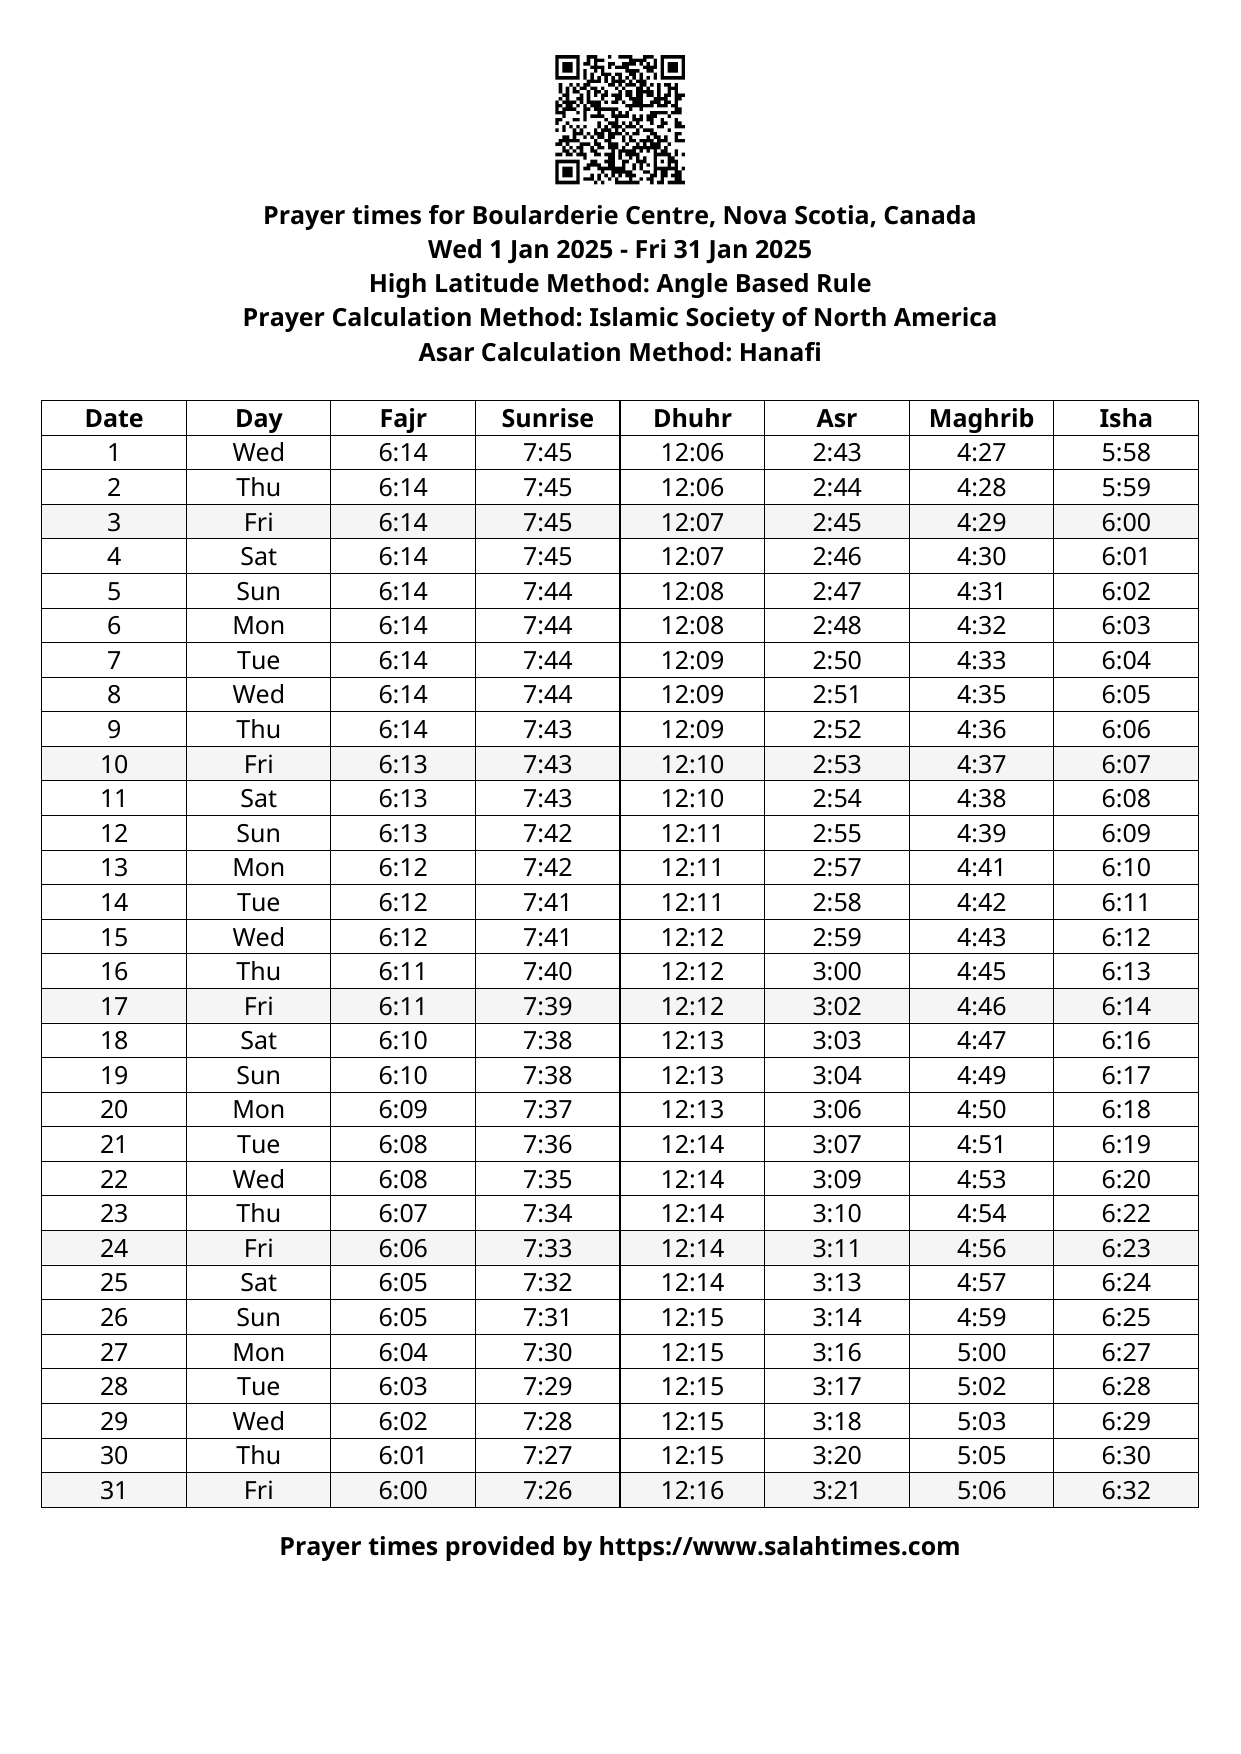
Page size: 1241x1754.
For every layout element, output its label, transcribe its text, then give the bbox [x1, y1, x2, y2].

table_cell 6:29 [1054, 1404, 1198, 1437]
table_cell 6:10 [331, 1058, 475, 1092]
table_cell 2:43 [765, 436, 909, 469]
table_cell 6:02 [331, 1404, 475, 1437]
table_cell 6:07 [331, 1196, 475, 1230]
table_cell 12:15 [621, 1369, 764, 1403]
table_cell 6:00 [1054, 505, 1198, 538]
table_cell 6:13 [331, 816, 475, 849]
table_cell Thu [187, 712, 330, 746]
table_cell 3:11 [765, 1231, 909, 1264]
table_cell 6:08 [1054, 781, 1198, 815]
table_cell 13 [42, 851, 186, 884]
table_cell 6:01 [331, 1439, 475, 1472]
table_cell 4:49 [910, 1058, 1053, 1092]
table_cell 1 [42, 436, 186, 469]
table_cell 12:11 [621, 885, 764, 919]
table_cell 10 [42, 747, 186, 780]
table_cell 6:14 [331, 609, 475, 642]
table_cell 25 [42, 1266, 186, 1299]
table_cell 7:45 [476, 505, 619, 538]
table_cell 3:00 [765, 954, 909, 988]
table_cell 6:05 [331, 1300, 475, 1334]
table_cell 2:50 [765, 643, 909, 677]
table_cell 6:14 [331, 678, 475, 711]
table_cell Sat [187, 1266, 330, 1299]
text Prayer Calculation Method: Islamic Society of North America [42, 300, 1198, 334]
table_cell 6:25 [1054, 1300, 1198, 1334]
table_cell 27 [42, 1335, 186, 1368]
table_cell 6:10 [1054, 851, 1198, 884]
table_cell 4 [42, 539, 186, 573]
table_header Date [42, 401, 186, 434]
table_cell Thu [187, 1196, 330, 1230]
table_cell 22 [42, 1162, 186, 1195]
table_cell 6:14 [331, 505, 475, 538]
table_cell 28 [42, 1369, 186, 1403]
table_cell 6:13 [1054, 954, 1198, 988]
table_cell 7:44 [476, 574, 619, 607]
text Asar Calculation Method: Hanafi [42, 334, 1198, 368]
table_cell 3:13 [765, 1266, 909, 1299]
table_cell 6:05 [331, 1266, 475, 1299]
table_cell 6:08 [331, 1162, 475, 1195]
table_cell 3:18 [765, 1404, 909, 1437]
table_cell 31 [42, 1473, 186, 1507]
table_cell 6:06 [331, 1231, 475, 1264]
table_cell Mon [187, 609, 330, 642]
table_cell Sat [187, 1024, 330, 1057]
table_cell 2:54 [765, 781, 909, 815]
table_cell 6:14 [331, 574, 475, 607]
table_cell 7:35 [476, 1162, 619, 1195]
table_cell 29 [42, 1404, 186, 1437]
table_header Dhuhr [621, 401, 764, 434]
table_header Sunrise [476, 401, 619, 434]
table_cell 4:27 [910, 436, 1053, 469]
table_cell Sun [187, 816, 330, 849]
table_cell 6:09 [1054, 816, 1198, 849]
table_cell 12:08 [621, 609, 764, 642]
table_cell 7:43 [476, 781, 619, 815]
table_cell 6:06 [1054, 712, 1198, 746]
table_cell 3:20 [765, 1439, 909, 1472]
table_cell 8 [42, 678, 186, 711]
table_cell 5:05 [910, 1439, 1053, 1472]
table_cell 6:14 [1054, 989, 1198, 1022]
table_cell 2:44 [765, 470, 909, 504]
table_cell Fri [187, 1473, 330, 1507]
text Wed 1 Jan 2025 - Fri 31 Jan 2025 [42, 232, 1198, 266]
table_cell 6:27 [1054, 1335, 1198, 1368]
table_cell 7:30 [476, 1335, 619, 1368]
table_cell 7:32 [476, 1266, 619, 1299]
table_cell Sun [187, 574, 330, 607]
table_cell 7:44 [476, 609, 619, 642]
table_cell Wed [187, 1162, 330, 1195]
table_cell 7:41 [476, 920, 619, 953]
table_cell 6:13 [331, 747, 475, 780]
table_cell Fri [187, 505, 330, 538]
table_header Fajr [331, 401, 475, 434]
table_cell 6:22 [1054, 1196, 1198, 1230]
table_cell 4:35 [910, 678, 1053, 711]
table_cell 4:56 [910, 1231, 1053, 1264]
table_cell 12:07 [621, 505, 764, 538]
table_cell Mon [187, 1335, 330, 1368]
table_cell 4:54 [910, 1196, 1053, 1230]
text High Latitude Method: Angle Based Rule [42, 266, 1198, 300]
table_cell 12:14 [621, 1127, 764, 1161]
table_cell Mon [187, 851, 330, 884]
table_cell 7:42 [476, 851, 619, 884]
table_cell 12:13 [621, 1093, 764, 1126]
table_cell 5:06 [910, 1473, 1053, 1507]
table_cell 3:03 [765, 1024, 909, 1057]
table_cell 3:04 [765, 1058, 909, 1092]
table_cell 4:29 [910, 505, 1053, 538]
table_cell 6:05 [1054, 678, 1198, 711]
table_cell Wed [187, 1404, 330, 1437]
table_cell 7:42 [476, 816, 619, 849]
table_cell 5:59 [1054, 470, 1198, 504]
table_cell 12:16 [621, 1473, 764, 1507]
table_cell 7:34 [476, 1196, 619, 1230]
table_cell 6:12 [331, 851, 475, 884]
table_header Isha [1054, 401, 1198, 434]
table_cell Sun [187, 1058, 330, 1092]
table_cell 12:11 [621, 816, 764, 849]
table_cell 5:02 [910, 1369, 1053, 1403]
table_cell 2:47 [765, 574, 909, 607]
table_cell 7:29 [476, 1369, 619, 1403]
table_cell Thu [187, 954, 330, 988]
table_cell 6:14 [331, 539, 475, 573]
table_cell 2:48 [765, 609, 909, 642]
table_cell 6:09 [331, 1093, 475, 1126]
table_cell 3:16 [765, 1335, 909, 1368]
table_cell 7:44 [476, 678, 619, 711]
table_cell 12:06 [621, 470, 764, 504]
table_cell 4:59 [910, 1300, 1053, 1334]
table_cell 15 [42, 920, 186, 953]
table_cell Thu [187, 470, 330, 504]
table_cell 6:14 [331, 470, 475, 504]
table_cell Mon [187, 1093, 330, 1126]
table_cell 6:01 [1054, 539, 1198, 573]
table_cell 2:45 [765, 505, 909, 538]
table_cell 12:13 [621, 1024, 764, 1057]
table_cell 6:12 [331, 885, 475, 919]
table_cell 4:37 [910, 747, 1053, 780]
table_cell 4:33 [910, 643, 1053, 677]
table_cell 7:43 [476, 712, 619, 746]
table_cell 7:44 [476, 643, 619, 677]
table_cell 12:12 [621, 989, 764, 1022]
table_cell 6:20 [1054, 1162, 1198, 1195]
table_cell 5:03 [910, 1404, 1053, 1437]
table_cell 2:46 [765, 539, 909, 573]
table_cell 6 [42, 609, 186, 642]
table_cell 2:53 [765, 747, 909, 780]
table_cell 5:58 [1054, 436, 1198, 469]
table_cell Sat [187, 781, 330, 815]
table_cell 4:51 [910, 1127, 1053, 1161]
table_cell 7:31 [476, 1300, 619, 1334]
table_cell 2:52 [765, 712, 909, 746]
table_cell 2:51 [765, 678, 909, 711]
table_cell Sat [187, 539, 330, 573]
table_cell 6:23 [1054, 1231, 1198, 1264]
table_cell 7:27 [476, 1439, 619, 1472]
table_cell 6:14 [331, 643, 475, 677]
table_cell 30 [42, 1439, 186, 1472]
table_cell 12:14 [621, 1231, 764, 1264]
table_cell 18 [42, 1024, 186, 1057]
table_cell 6:14 [331, 712, 475, 746]
table_cell 12:09 [621, 678, 764, 711]
table_cell 4:46 [910, 989, 1053, 1022]
table_cell 12:14 [621, 1266, 764, 1299]
table_cell 6:00 [331, 1473, 475, 1507]
table_cell 6:19 [1054, 1127, 1198, 1161]
table_cell 12:08 [621, 574, 764, 607]
table_cell 6:07 [1054, 747, 1198, 780]
table_cell 12:15 [621, 1335, 764, 1368]
table_cell 7:39 [476, 989, 619, 1022]
table_cell 4:36 [910, 712, 1053, 746]
table_cell 26 [42, 1300, 186, 1334]
table_cell 2 [42, 470, 186, 504]
table_cell 12:11 [621, 851, 764, 884]
table_cell Tue [187, 885, 330, 919]
table_cell 2:58 [765, 885, 909, 919]
table_cell 16 [42, 954, 186, 988]
table_cell 7:37 [476, 1093, 619, 1126]
table_cell 4:45 [910, 954, 1053, 988]
table_cell 2:55 [765, 816, 909, 849]
table_cell 3:21 [765, 1473, 909, 1507]
table_cell 6:16 [1054, 1024, 1198, 1057]
table_cell 4:47 [910, 1024, 1053, 1057]
table_cell Thu [187, 1439, 330, 1472]
table_cell 12:10 [621, 781, 764, 815]
table_cell 7 [42, 643, 186, 677]
table_cell 6:04 [1054, 643, 1198, 677]
table_cell 12:12 [621, 954, 764, 988]
text Prayer times provided by https://www.salahtimes.com [42, 1528, 1198, 1563]
table_cell 6:24 [1054, 1266, 1198, 1299]
table_header Day [187, 401, 330, 434]
table_cell 7:36 [476, 1127, 619, 1161]
table_cell 7:28 [476, 1404, 619, 1437]
table_cell 2:59 [765, 920, 909, 953]
table_cell 6:03 [331, 1369, 475, 1403]
table_cell 6:12 [331, 920, 475, 953]
table_cell 3:07 [765, 1127, 909, 1161]
table_cell 4:57 [910, 1266, 1053, 1299]
table_cell 12:15 [621, 1439, 764, 1472]
table_cell 6:08 [331, 1127, 475, 1161]
table_cell 3:09 [765, 1162, 909, 1195]
table_cell 7:38 [476, 1024, 619, 1057]
table_cell 9 [42, 712, 186, 746]
table_cell 4:28 [910, 470, 1053, 504]
table_cell 3:10 [765, 1196, 909, 1230]
table_cell 12:12 [621, 920, 764, 953]
table_cell 17 [42, 989, 186, 1022]
table_cell 6:11 [331, 989, 475, 1022]
table_cell 6:04 [331, 1335, 475, 1368]
table_cell 4:43 [910, 920, 1053, 953]
table_cell 4:31 [910, 574, 1053, 607]
table_cell 23 [42, 1196, 186, 1230]
table_cell 7:45 [476, 436, 619, 469]
table_cell 3:14 [765, 1300, 909, 1334]
table_cell 6:03 [1054, 609, 1198, 642]
table_cell 4:50 [910, 1093, 1053, 1126]
table_cell 6:02 [1054, 574, 1198, 607]
table_cell 6:18 [1054, 1093, 1198, 1126]
table_cell 6:11 [331, 954, 475, 988]
table_cell 11 [42, 781, 186, 815]
table_cell 12:15 [621, 1300, 764, 1334]
table_cell 12:14 [621, 1162, 764, 1195]
table_cell 4:32 [910, 609, 1053, 642]
table_header Maghrib [910, 401, 1053, 434]
table_cell 4:39 [910, 816, 1053, 849]
table_cell 6:32 [1054, 1473, 1198, 1507]
table_cell 3:17 [765, 1369, 909, 1403]
table_cell 4:42 [910, 885, 1053, 919]
table_cell 19 [42, 1058, 186, 1092]
table_cell 4:30 [910, 539, 1053, 573]
table_cell 12:09 [621, 712, 764, 746]
table_cell 6:17 [1054, 1058, 1198, 1092]
table_cell 4:53 [910, 1162, 1053, 1195]
table_cell 5:00 [910, 1335, 1053, 1368]
table_cell 20 [42, 1093, 186, 1126]
table_cell 12 [42, 816, 186, 849]
table_cell 14 [42, 885, 186, 919]
table_cell 12:15 [621, 1404, 764, 1437]
table_cell 6:11 [1054, 885, 1198, 919]
table_cell 12:09 [621, 643, 764, 677]
table_cell 12:07 [621, 539, 764, 573]
table_cell Sun [187, 1300, 330, 1334]
table_cell 6:10 [331, 1024, 475, 1057]
table_cell 12:14 [621, 1196, 764, 1230]
table_cell 4:38 [910, 781, 1053, 815]
table_cell 4:41 [910, 851, 1053, 884]
table_cell 7:43 [476, 747, 619, 780]
table_cell 24 [42, 1231, 186, 1264]
table_cell 3 [42, 505, 186, 538]
table_cell 12:13 [621, 1058, 764, 1092]
table_cell 7:41 [476, 885, 619, 919]
text Prayer times for Boularderie Centre, Nova Scotia, Canada [42, 198, 1198, 232]
table_cell 6:12 [1054, 920, 1198, 953]
table_cell 7:40 [476, 954, 619, 988]
table_cell 7:45 [476, 470, 619, 504]
picture [542, 41, 699, 198]
table_cell 6:28 [1054, 1369, 1198, 1403]
table_cell 21 [42, 1127, 186, 1161]
table_cell Wed [187, 920, 330, 953]
table_cell 6:14 [331, 436, 475, 469]
table_cell Fri [187, 747, 330, 780]
table_cell 12:06 [621, 436, 764, 469]
table_cell Wed [187, 436, 330, 469]
table_cell 6:13 [331, 781, 475, 815]
table_cell 7:26 [476, 1473, 619, 1507]
table_cell 2:57 [765, 851, 909, 884]
table_cell 7:38 [476, 1058, 619, 1092]
table_cell 5 [42, 574, 186, 607]
table_cell Tue [187, 1127, 330, 1161]
table_cell Tue [187, 1369, 330, 1403]
table_cell 12:10 [621, 747, 764, 780]
table_cell 3:02 [765, 989, 909, 1022]
table_header Asr [765, 401, 909, 434]
table_cell Wed [187, 678, 330, 711]
table_cell 6:30 [1054, 1439, 1198, 1472]
table_cell 7:45 [476, 539, 619, 573]
table_cell Fri [187, 989, 330, 1022]
table_cell Fri [187, 1231, 330, 1264]
table_cell 3:06 [765, 1093, 909, 1126]
table_cell Tue [187, 643, 330, 677]
table_cell 7:33 [476, 1231, 619, 1264]
